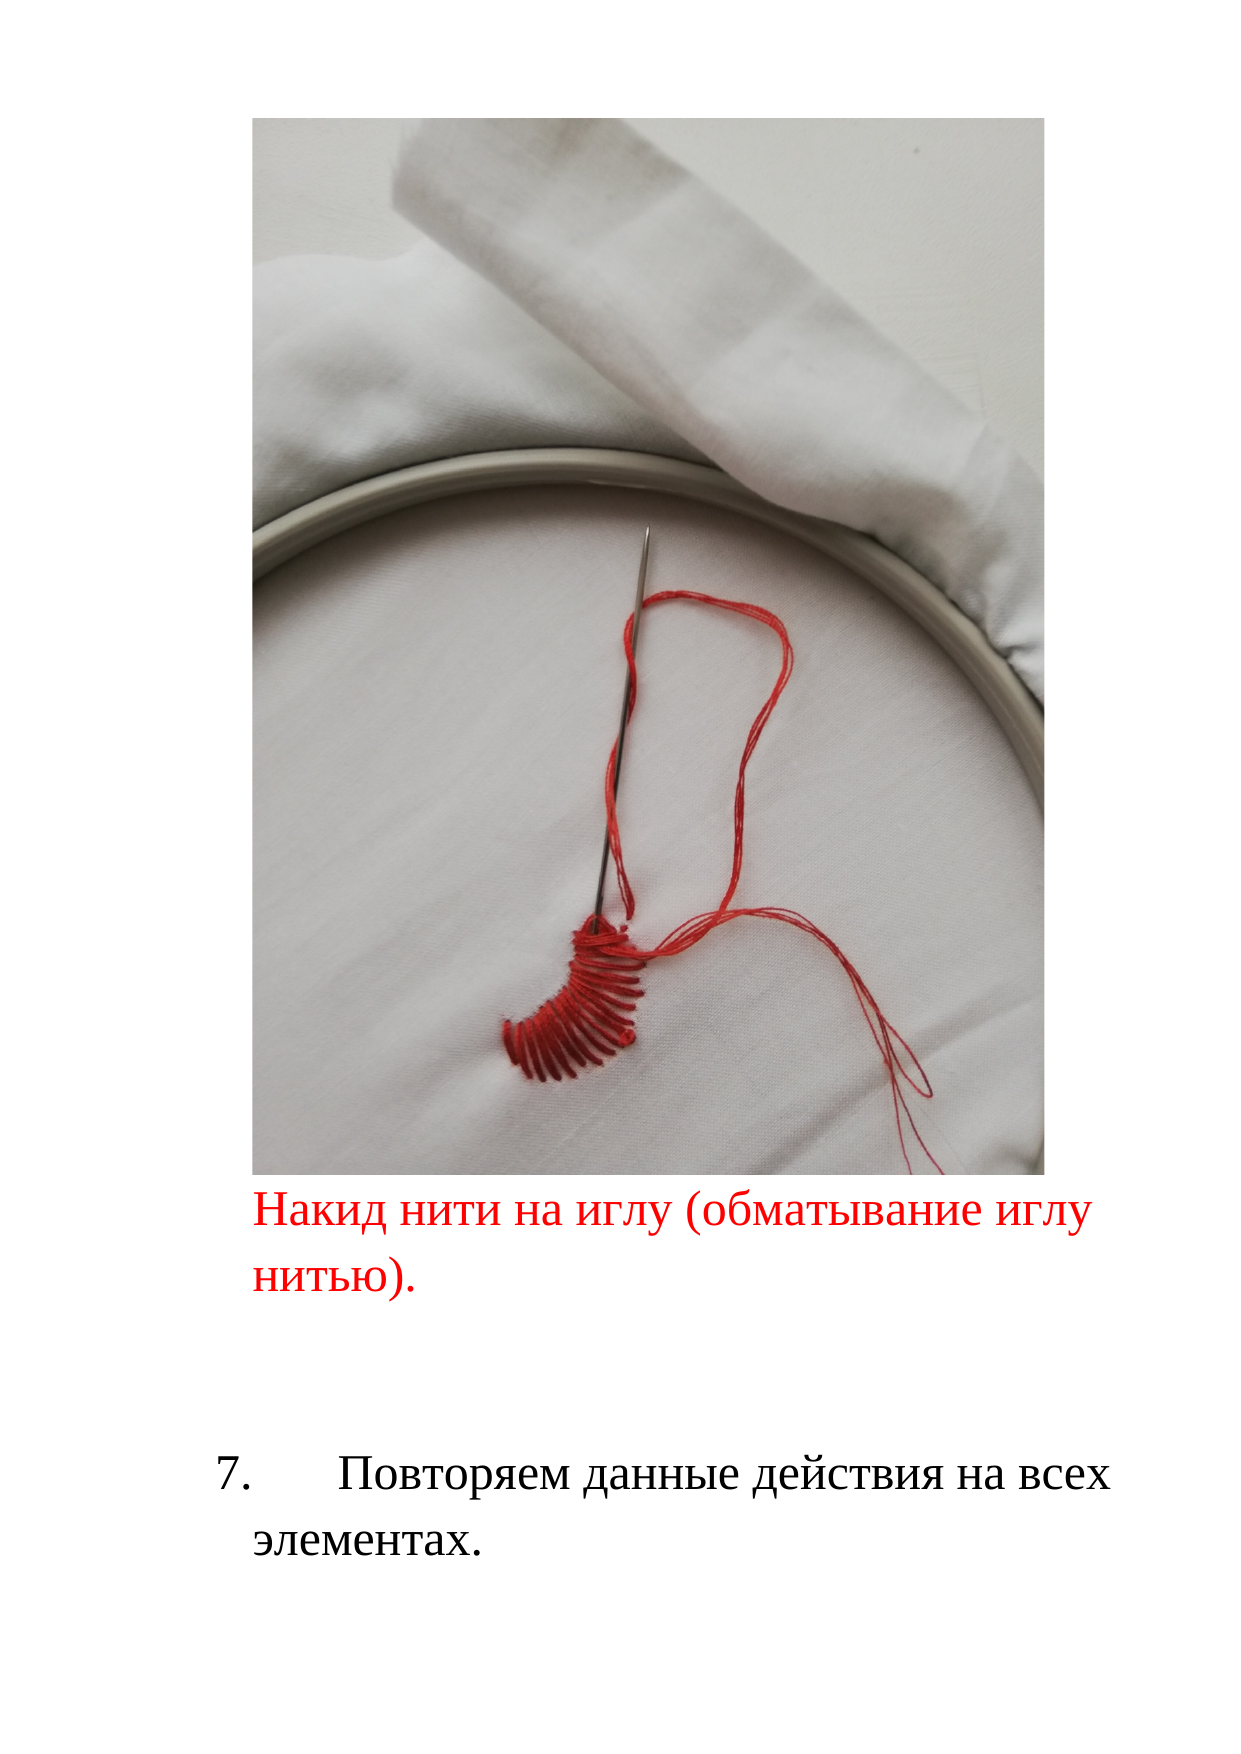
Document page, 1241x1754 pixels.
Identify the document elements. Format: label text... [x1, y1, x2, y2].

picture [252, 118, 1045, 1175]
list Накид нити на иглу (обматывание иглу нитью). [252, 1178, 1152, 1302]
list Повторяем данные действия на всех элементах. [215, 1443, 1152, 1566]
